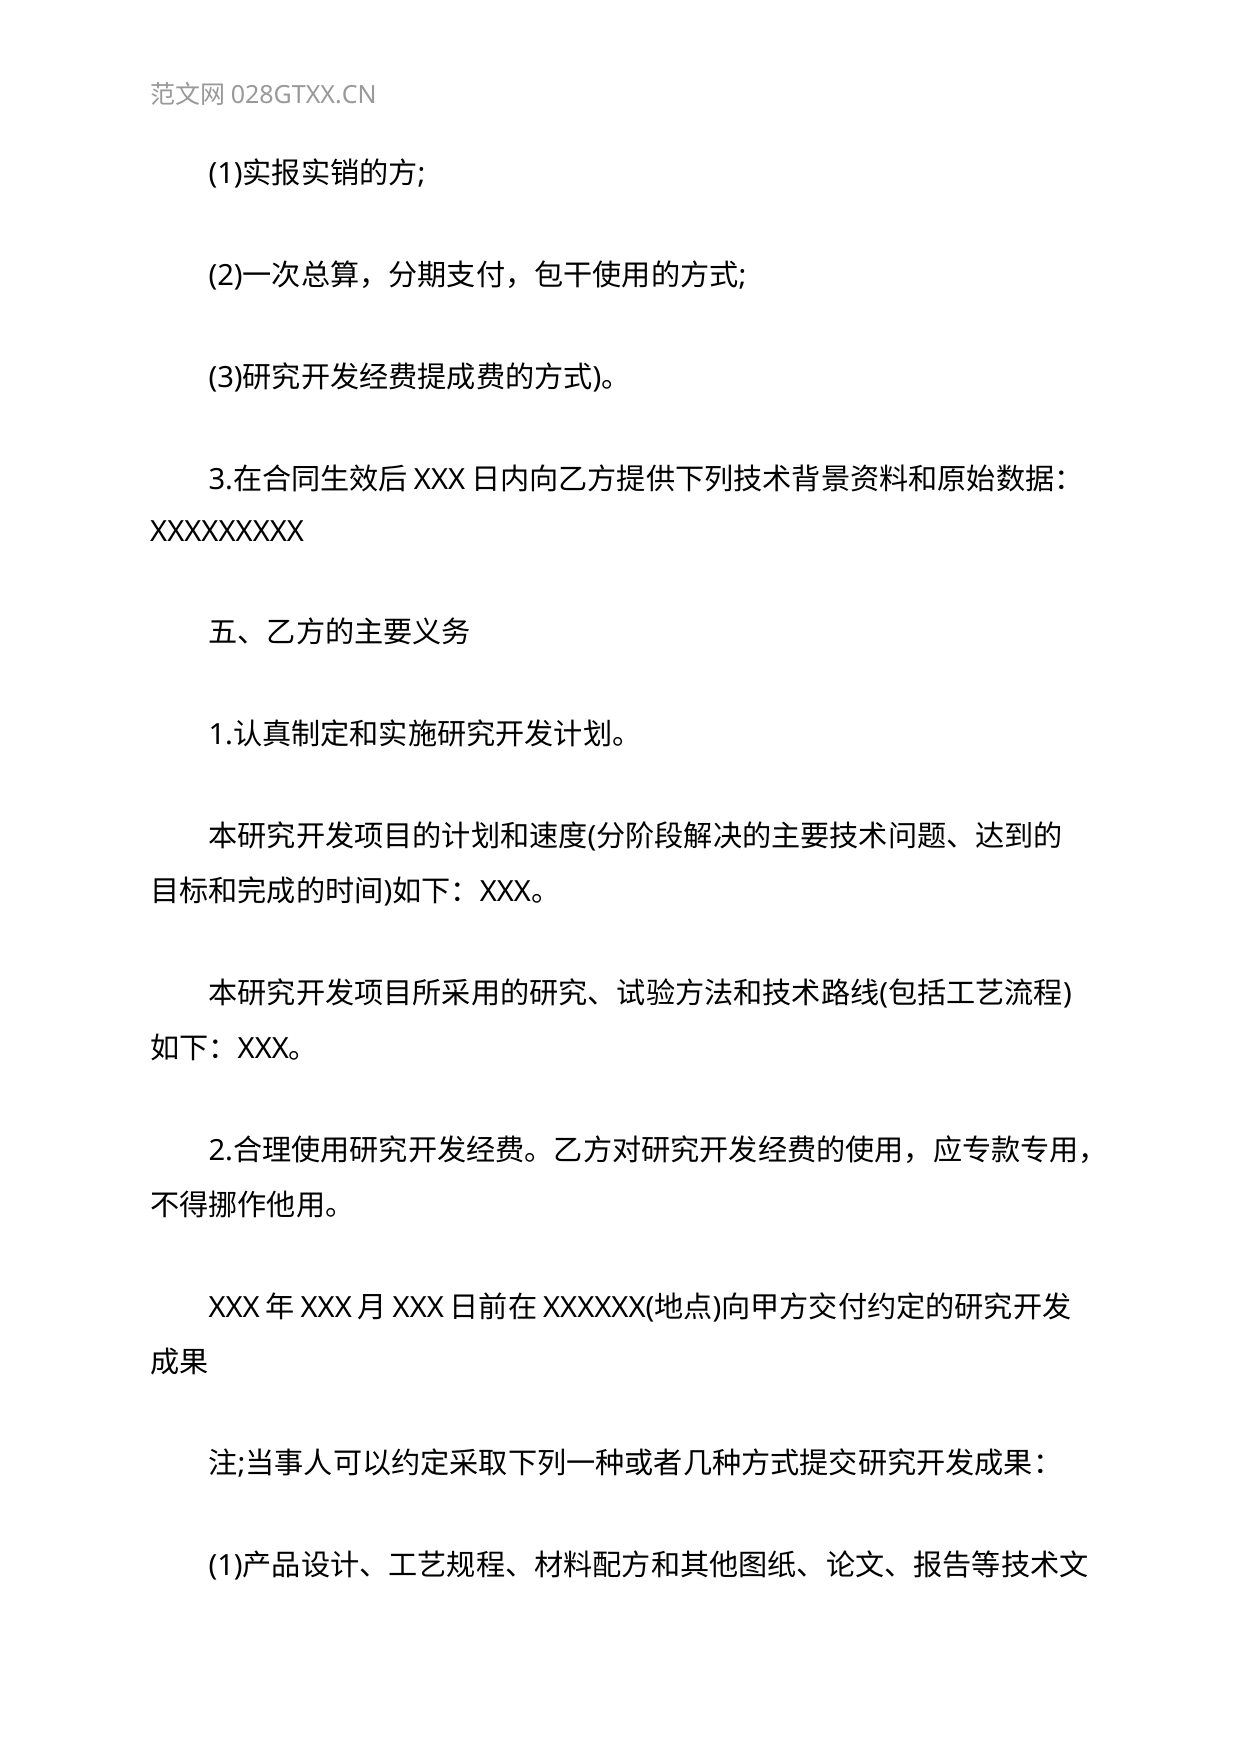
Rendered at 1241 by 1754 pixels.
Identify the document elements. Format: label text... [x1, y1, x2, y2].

text 本研究开发项目的计划和速度(分阶段解决的主要技术问题、达到的目标和完成的时间)如下：XXX。 [150, 812, 1090, 910]
text 2.合理使用研究开发经费。乙方对研究开发经费的使用，应专款专用，不得挪作他用。 [150, 1126, 1090, 1224]
text 3.在合同生效后XXX日内向乙方提供下列技术背景资料和原始数据：XXXXXXXXX [150, 456, 1090, 550]
text 五、乙方的主要义务 [150, 609, 1090, 651]
text (1)实报实销的方; [150, 150, 1090, 192]
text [150, 1542, 1090, 1584]
text XXX年XXX月XXX日前在XXXXXX(地点)向甲方交付约定的研究开发成果 [150, 1283, 1090, 1380]
text (3)研究开发经费提成费的方式)。 [150, 354, 1090, 396]
text (2)一次总算，分期支付，包干使用的方式; [150, 252, 1090, 294]
text 本研究开发项目所采用的研究、试验方法和技术路线(包括工艺流程)如下：XXX。 [150, 969, 1090, 1067]
text 1.认真制定和实施研究开发计划。 [150, 710, 1090, 753]
text 注;当事人可以约定采取下列一种或者几种方式提交研究开发成果： [150, 1440, 1090, 1482]
